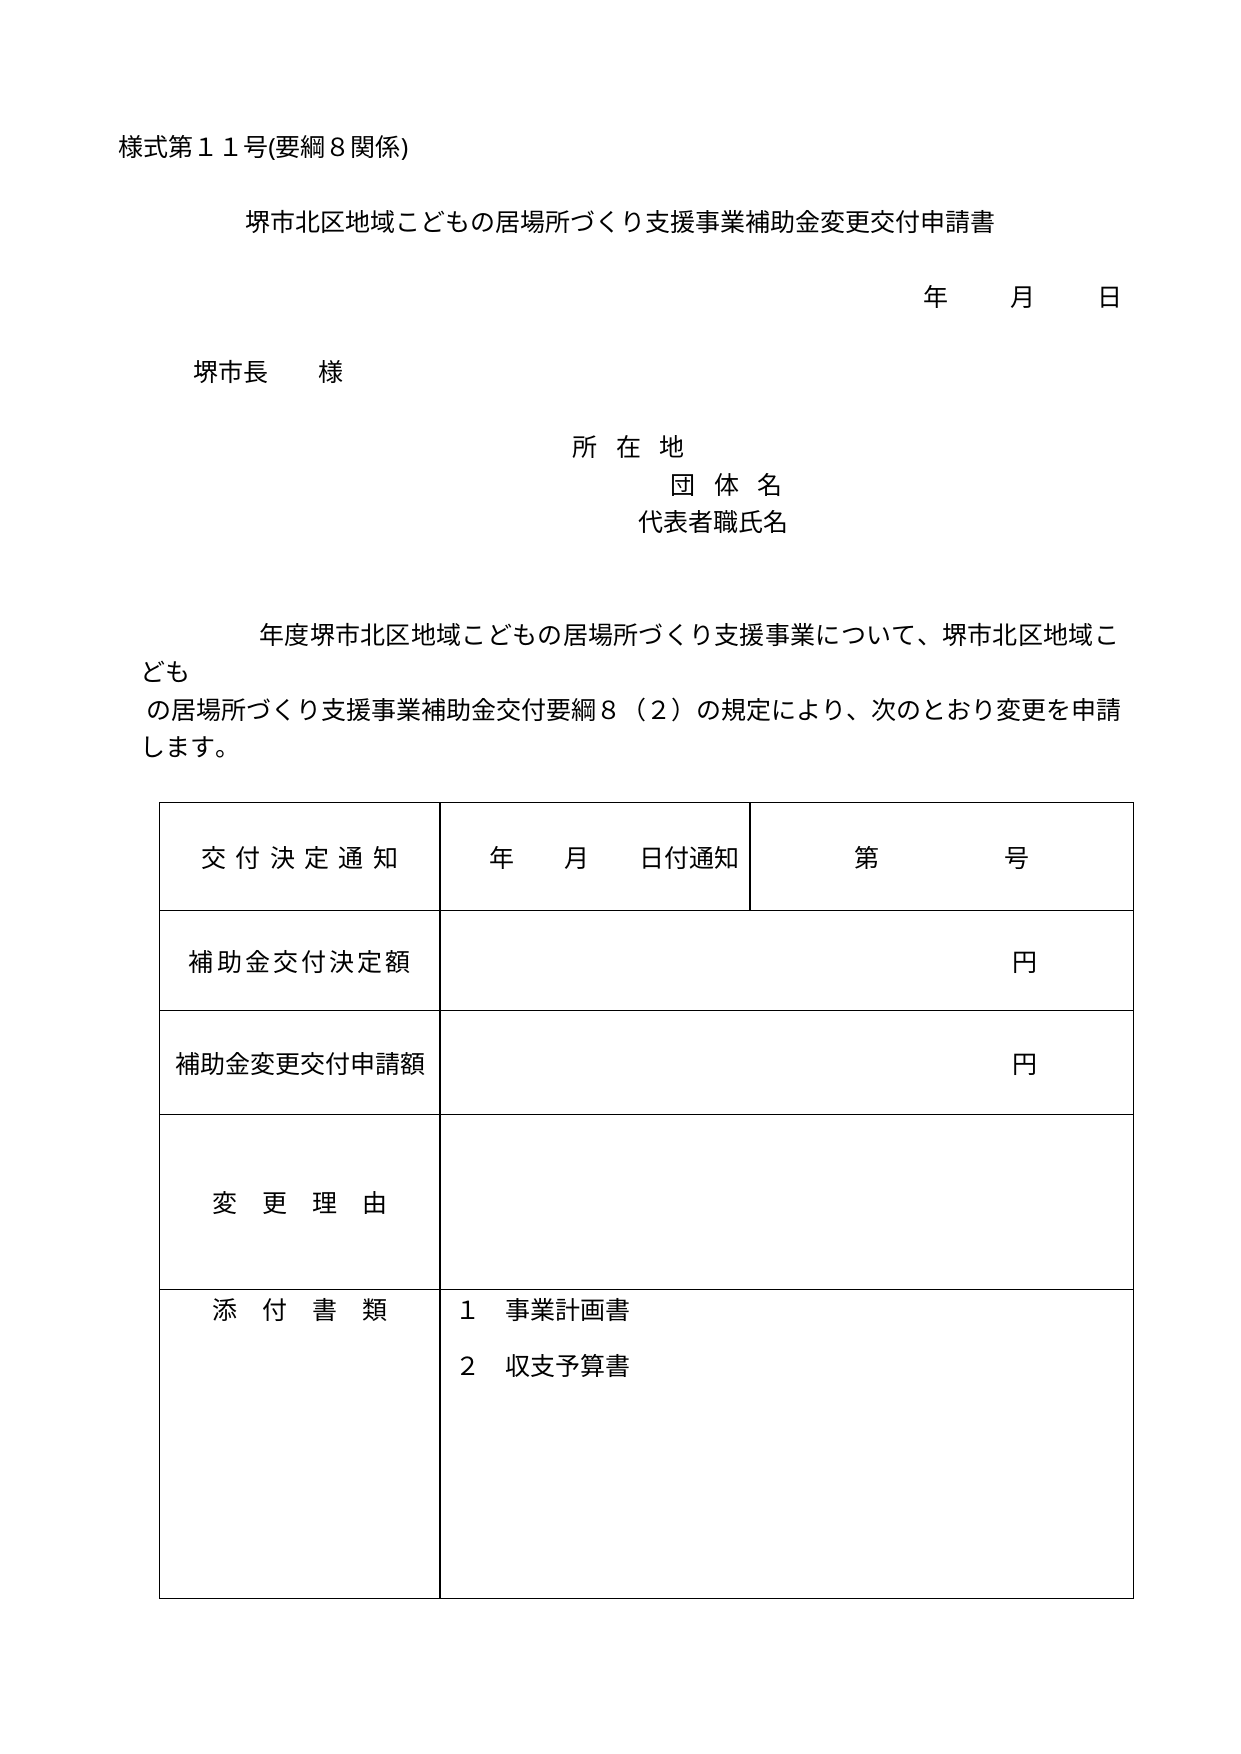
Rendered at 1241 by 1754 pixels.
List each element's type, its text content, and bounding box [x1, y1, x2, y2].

text 年度堺市北区地域こどもの居場所づくり支援事業について、堺市北区地域こども [140, 614, 1122, 689]
text 代表者職氏名 [118, 502, 1107, 539]
text 団体名 [118, 464, 1034, 502]
text 所在地 [118, 427, 1034, 464]
table_cell 添付書類 [160, 1290, 439, 1598]
table_header 年 月 日付通知 [441, 803, 749, 910]
text の居場所づくり支援事業補助金交付要綱８（２）の規定により、次のとおり変更を申請します。 [140, 689, 1122, 764]
table_cell [441, 1115, 1133, 1289]
table_cell 変更理由 [160, 1115, 439, 1289]
text 堺市北区地域こどもの居場所づくり支援事業補助金変更交付申請書 [118, 202, 1122, 239]
text 年 月 日 [782, 277, 1122, 314]
table_header 交付決定通知 [160, 803, 439, 910]
table_cell 補助金交付決定額 [160, 911, 439, 1010]
text 様式第１１号(要綱８関係) [118, 127, 1122, 164]
table_cell 円 [441, 911, 1133, 1010]
table_cell 円 [441, 1011, 1133, 1113]
table_header 第 号 [751, 803, 1133, 910]
text 堺市長 様 [118, 352, 1122, 389]
table_cell 補助金変更交付申請額 [160, 1011, 439, 1113]
table_cell １ 事業計画書 ２ 収支予算書 [441, 1290, 1133, 1598]
